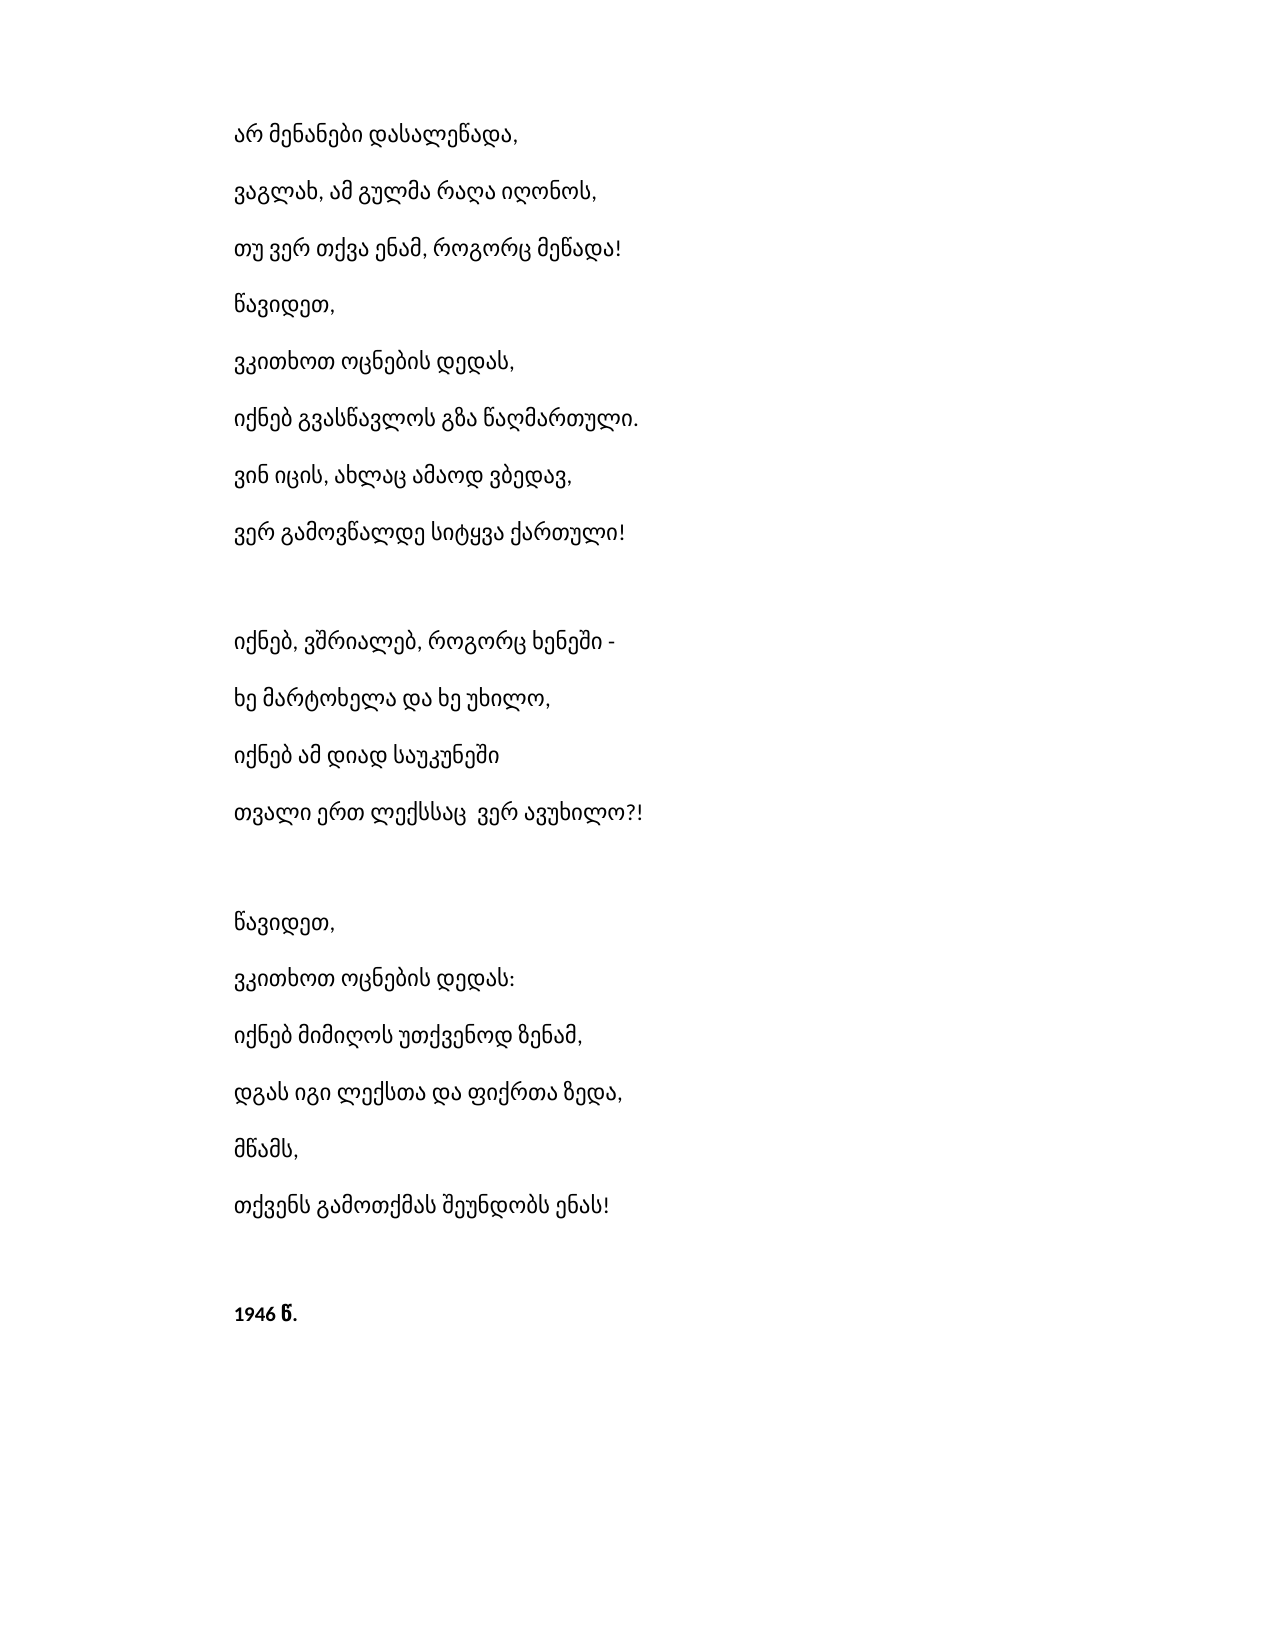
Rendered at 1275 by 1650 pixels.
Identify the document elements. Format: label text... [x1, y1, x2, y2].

text იქნებ მიმიღოს უთქვენოდ ზენამ, [177, 1019, 1186, 1050]
text ვაგლახ, ამ გულმა რაღა იღონოს, [177, 175, 1186, 206]
text თვალი ერთ ლექსსაც ვერ ავუხილო?! [177, 796, 1186, 827]
text მწამს, [177, 1132, 1186, 1164]
text დგას იგი ლექსთა და ფიქრთა ზედა, [177, 1076, 1186, 1107]
text წავიდეთ, [177, 288, 1186, 320]
text ვერ გამოვწალდე სიტყვა ქართული! [177, 516, 1186, 547]
text თუ ვერ თქვა ენამ, როგორც მეწადა! [177, 232, 1186, 263]
text 1946 წ. [177, 1299, 1186, 1327]
text თქვენს გამოთქმას შეუნდობს ენას! [177, 1189, 1186, 1221]
text იქნებ ამ დიად საუკუნეში [177, 739, 1186, 770]
text წავიდეთ, [177, 905, 1186, 937]
text იქნებ გვასწავლოს გზა წაღმართული. [177, 402, 1186, 433]
text იქნებ, ვშრიალებ, როგორც ხენეში - [177, 625, 1186, 657]
text ხე მარტოხელა და ხე უხილო, [177, 682, 1186, 713]
text არ მენანები დასალეწადა, [177, 118, 1186, 149]
text ვინ იცის, ახლაც ამაოდ ვბედავ, [177, 459, 1186, 490]
text ვკითხოთ ოცნების დედას: [177, 962, 1186, 993]
text ვკითხოთ ოცნების დედას, [177, 345, 1186, 376]
